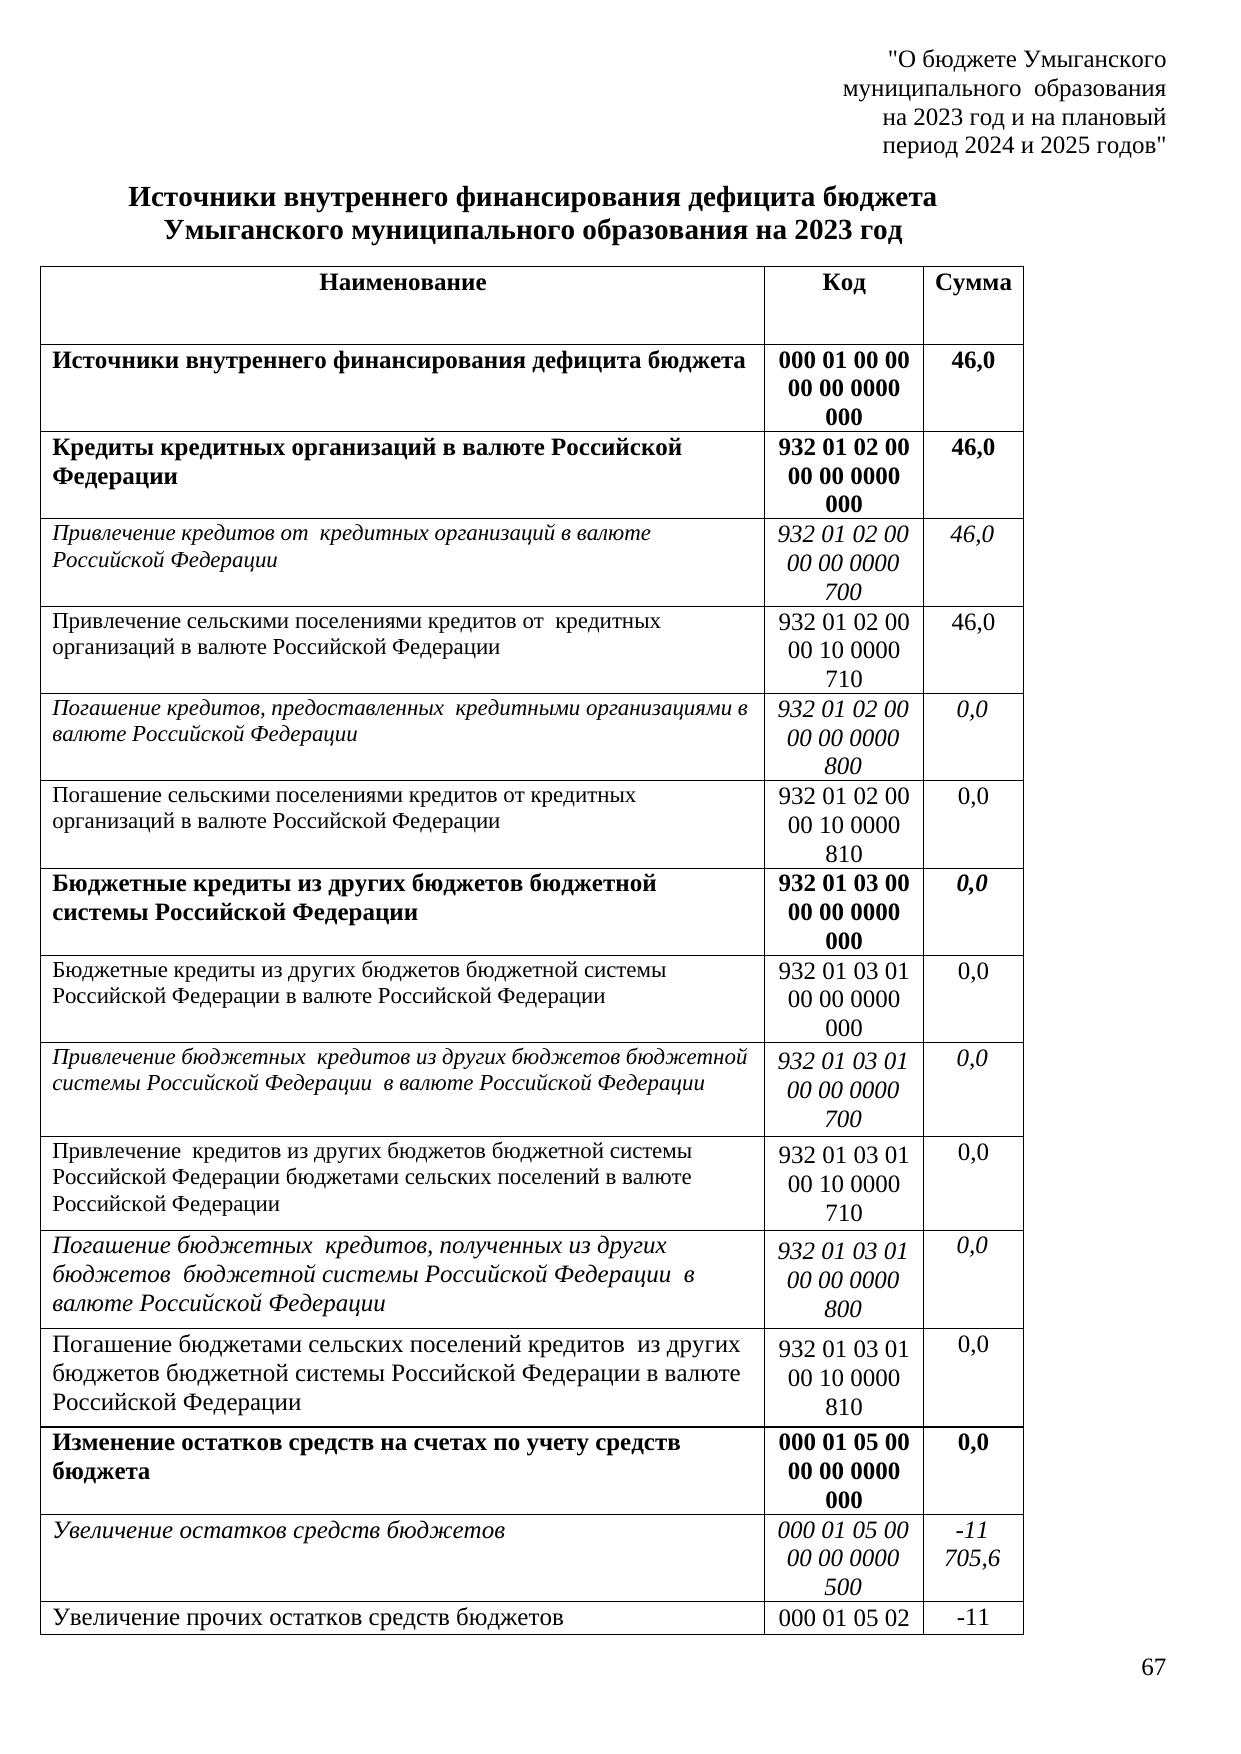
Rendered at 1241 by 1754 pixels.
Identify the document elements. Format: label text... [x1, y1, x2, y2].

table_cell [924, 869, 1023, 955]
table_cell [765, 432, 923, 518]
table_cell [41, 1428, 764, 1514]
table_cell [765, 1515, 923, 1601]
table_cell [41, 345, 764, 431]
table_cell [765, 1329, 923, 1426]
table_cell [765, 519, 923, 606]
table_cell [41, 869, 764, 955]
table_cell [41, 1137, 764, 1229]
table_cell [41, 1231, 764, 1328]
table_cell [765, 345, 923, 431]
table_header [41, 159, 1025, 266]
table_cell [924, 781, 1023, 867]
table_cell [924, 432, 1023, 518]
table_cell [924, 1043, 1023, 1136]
text период 2024 и 2025 годов" [59, 131, 1166, 159]
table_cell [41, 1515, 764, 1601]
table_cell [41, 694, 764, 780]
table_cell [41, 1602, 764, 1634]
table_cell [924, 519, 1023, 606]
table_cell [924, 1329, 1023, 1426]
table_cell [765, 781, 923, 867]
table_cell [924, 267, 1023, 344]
text муниципального образования [59, 73, 1166, 102]
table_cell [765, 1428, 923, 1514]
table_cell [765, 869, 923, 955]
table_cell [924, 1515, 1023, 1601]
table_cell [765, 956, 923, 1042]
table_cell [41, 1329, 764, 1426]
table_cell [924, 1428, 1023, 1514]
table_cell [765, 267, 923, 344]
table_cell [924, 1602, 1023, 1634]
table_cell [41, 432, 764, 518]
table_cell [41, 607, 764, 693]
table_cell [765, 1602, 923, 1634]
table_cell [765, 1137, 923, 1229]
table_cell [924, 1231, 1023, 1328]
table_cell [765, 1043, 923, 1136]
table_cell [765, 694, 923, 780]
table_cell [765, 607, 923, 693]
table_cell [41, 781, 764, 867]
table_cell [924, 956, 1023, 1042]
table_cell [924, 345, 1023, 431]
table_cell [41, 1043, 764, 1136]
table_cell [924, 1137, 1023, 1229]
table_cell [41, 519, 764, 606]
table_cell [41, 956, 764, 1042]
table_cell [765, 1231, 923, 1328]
text "О бюджете Умыганского [59, 44, 1166, 73]
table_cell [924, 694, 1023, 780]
text на 2023 год и на плановый [59, 102, 1166, 131]
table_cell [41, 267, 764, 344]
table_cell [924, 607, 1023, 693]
